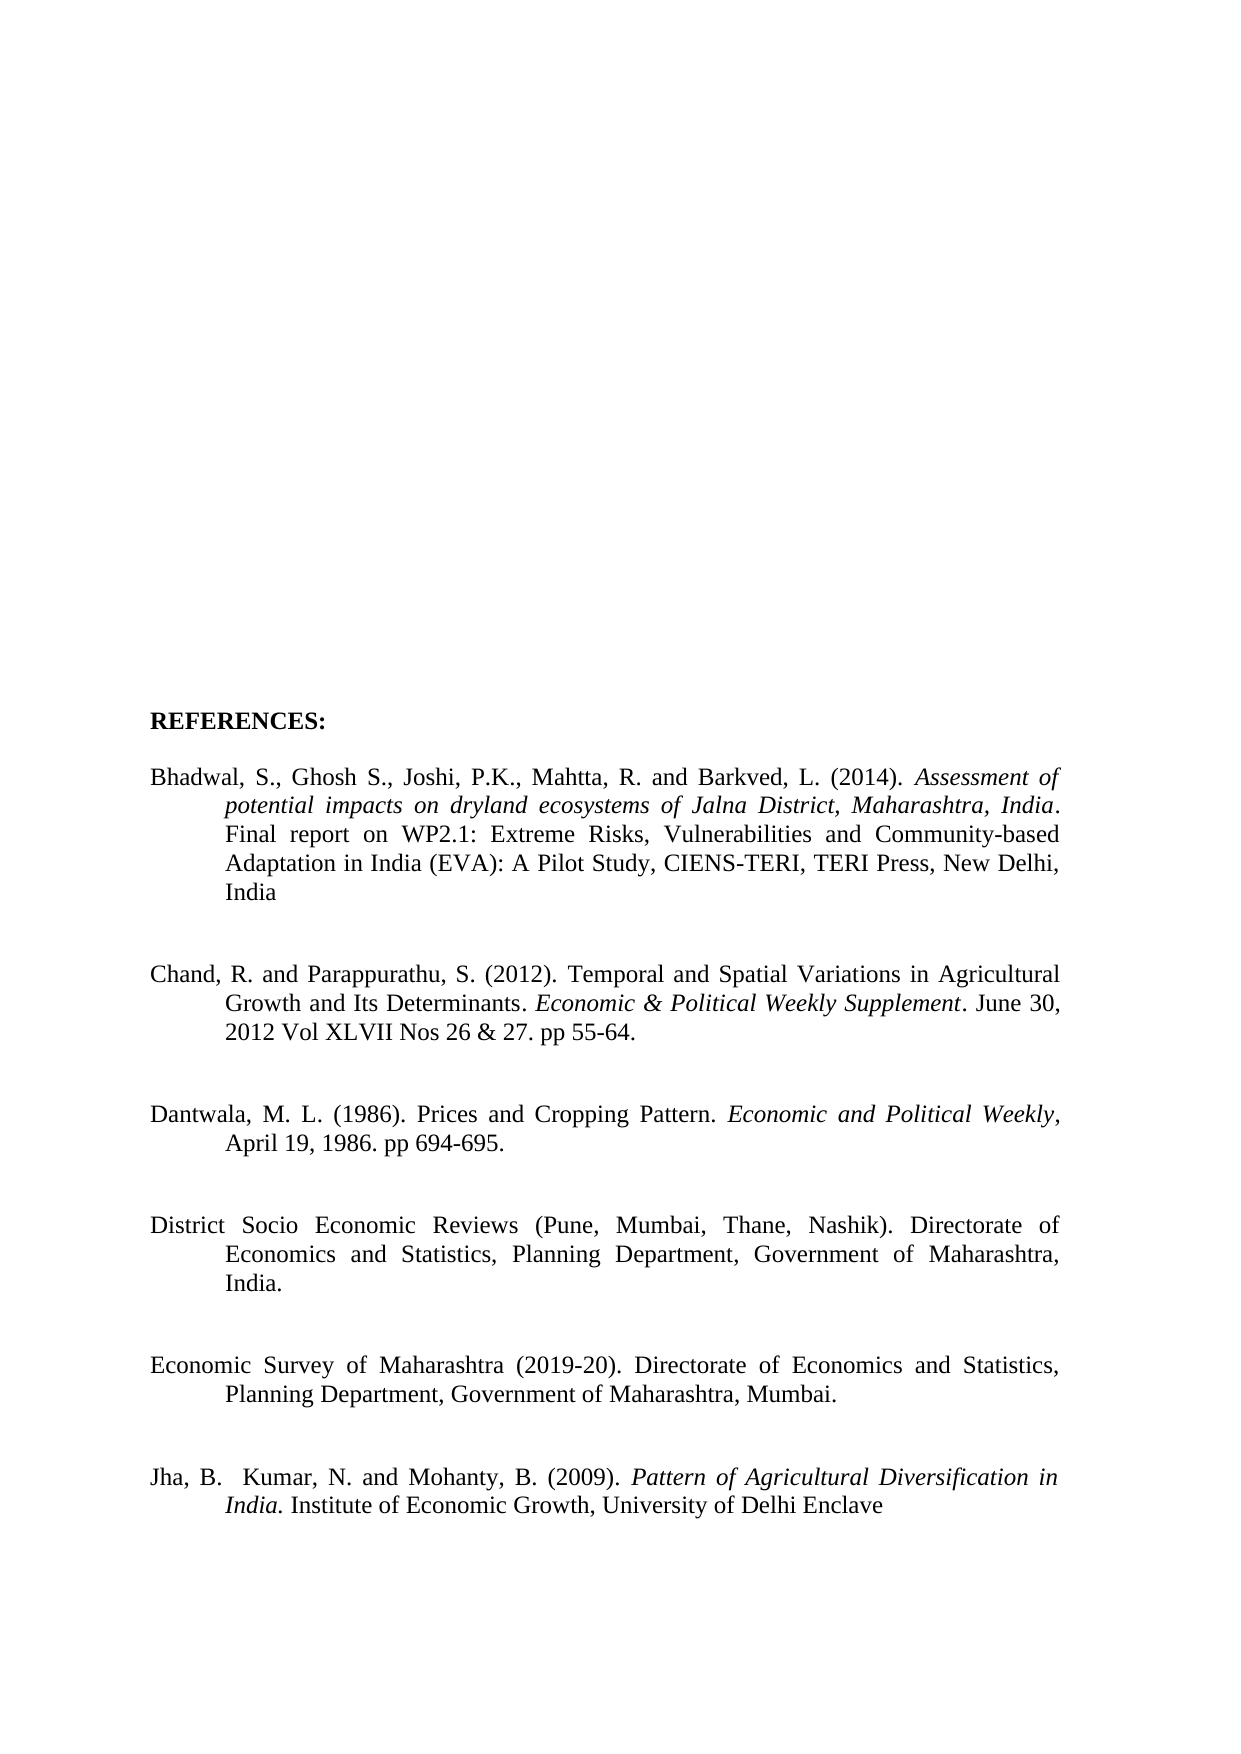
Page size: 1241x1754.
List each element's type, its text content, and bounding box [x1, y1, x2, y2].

text Dantwala, M. L. (1986). Prices and Cropping Pattern. Economic and Political Weekly, April 19, 1986. pp 694-695. [150, 1099, 1061, 1157]
text District Socio Economic Reviews (Pune, Mumbai, Thane, Nashik). Directorate of Economics and Statistics, Planning Department, Government of Maharashtra, India. [150, 1211, 1061, 1297]
text Jha, B. Kumar, N. and Mohanty, B. (2009). Pattern of Agricultural Diversification in India. Institute of Economic Growth, University of Delhi Enclave [150, 1462, 1061, 1519]
text REFERENCES: [150, 706, 1090, 735]
text Chand, R. and Parappurathu, S. (2012). Temporal and Spatial Variations in Agricultural Growth and Its Determinants. Economic & Political Weekly Supplement. June 30, 2012 Vol XLVII Nos 26 & 27. pp 55-64. [150, 959, 1061, 1046]
text Bhadwal, S., Ghosh S., Joshi, P.K., Mahtta, R. and Barkved, L. (2014). Assessment of potential impacts on dryland ecosystems of Jalna District, Maharashtra, India. Final report on WP2.1: Extreme Risks, Vulnerabilities and Community-based Adaptation in India (EVA): A Pilot Study, CIENS-TERI, TERI Press, New Delhi, India [150, 762, 1061, 906]
text Economic Survey of Maharashtra (2019-20). Directorate of Economics and Statistics, Planning Department, Government of Maharashtra, Mumbai. [150, 1351, 1061, 1408]
